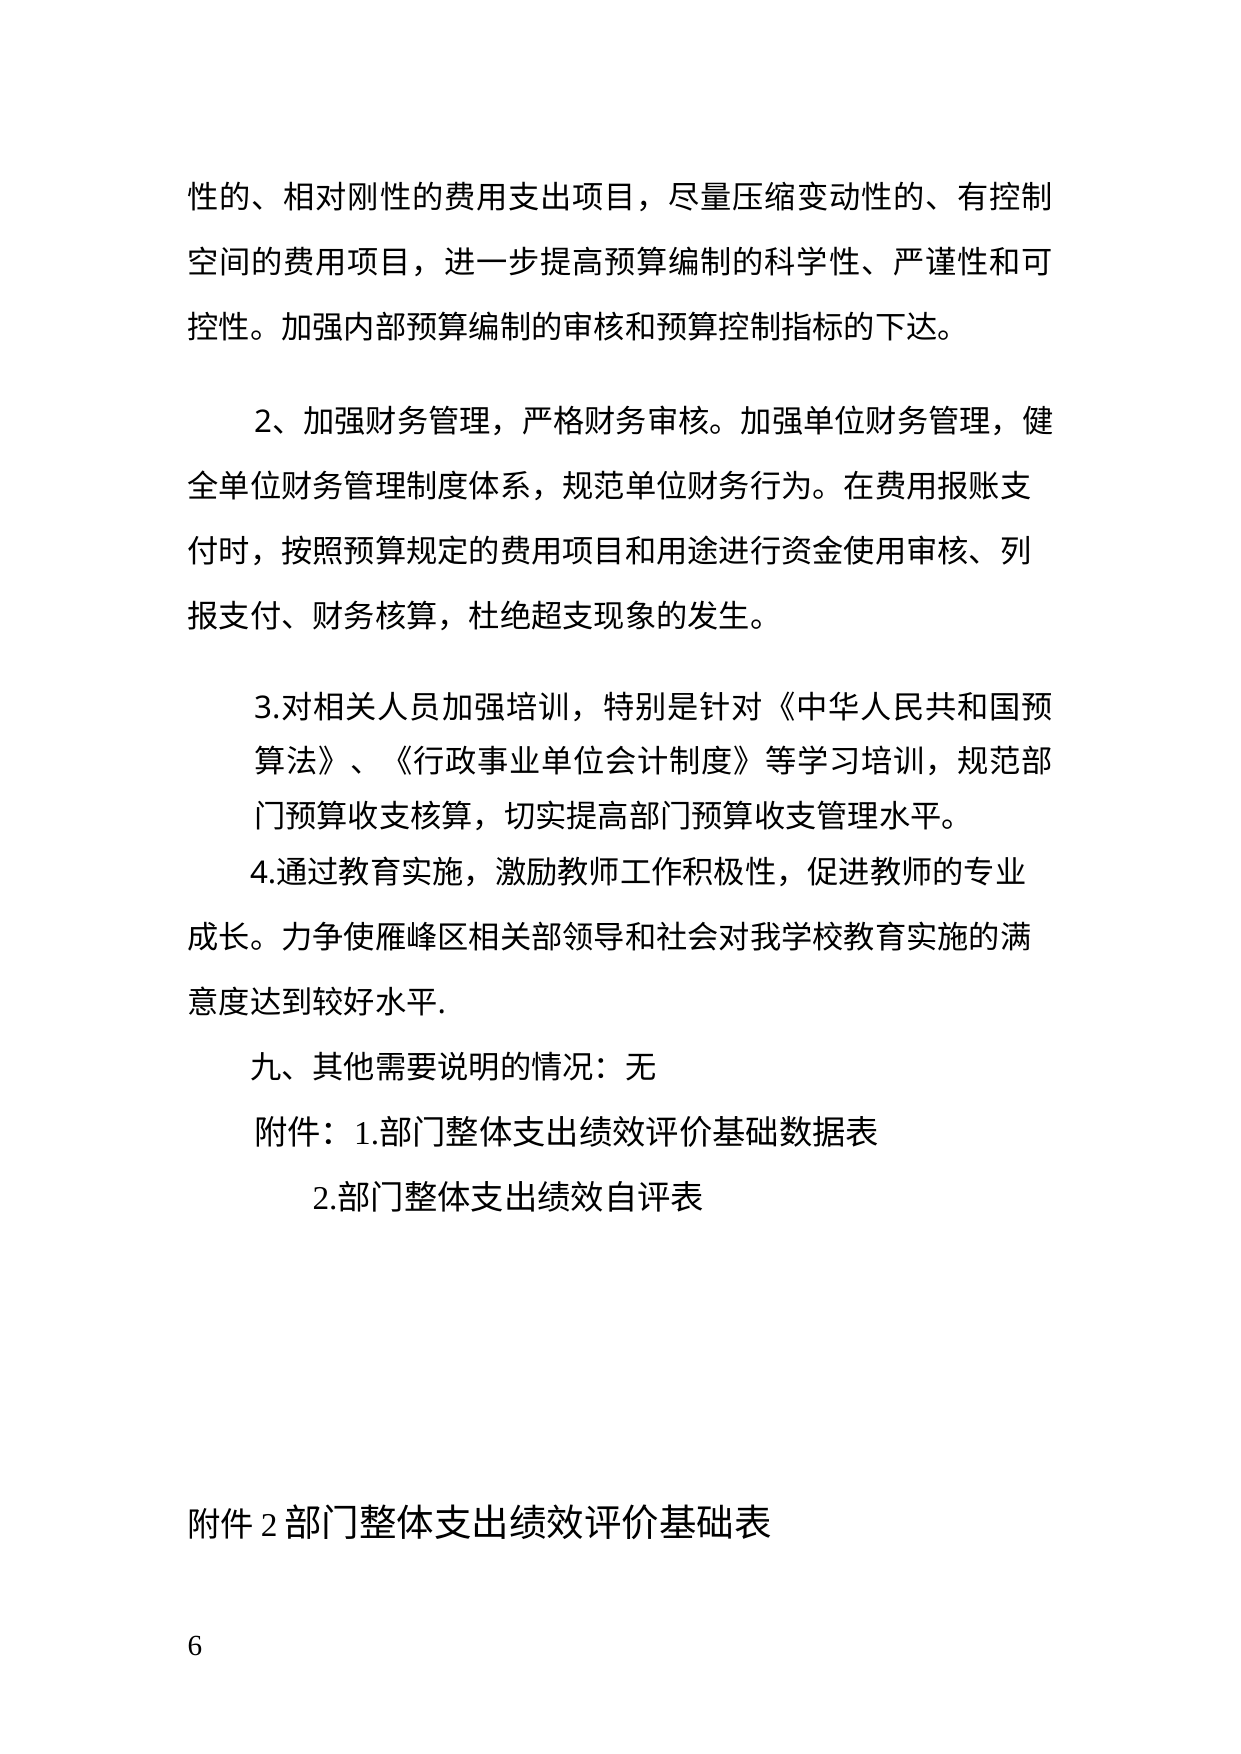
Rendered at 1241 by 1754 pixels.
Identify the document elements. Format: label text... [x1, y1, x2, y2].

text 附件2部门整体支出绩效评价基础表 [187, 1488, 1053, 1553]
text 2.部门整体支出绩效自评表 [187, 1163, 1053, 1228]
text 4.通过教育实施，激励教师工作积极性，促进教师的专业成长。力争使雁峰区相关部领导和社会对我学校教育实施的满意度达到较好水平. [187, 838, 1053, 1033]
text 附件：1.部门整体支出绩效评价基础数据表 [187, 1098, 1053, 1163]
text 3.对相关人员加强培训，特别是针对《中华人民共和国预算法》、《行政事业单位会计制度》等学习培训，规范部门预算收支核算，切实提高部门预算收支管理水平。 [254, 675, 1053, 838]
text 2、加强财务管理，严格财务审核。加强单位财务管理，健全单位财务管理制度体系，规范单位财务行为。在费用报账支付时，按照预算规定的费用项目和用途进行资金使用审核、列报支付、财务核算，杜绝超支现象的发生。 [187, 386, 1053, 646]
text 九、其他需要说明的情况：无 [187, 1033, 1053, 1098]
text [187, 162, 1053, 357]
